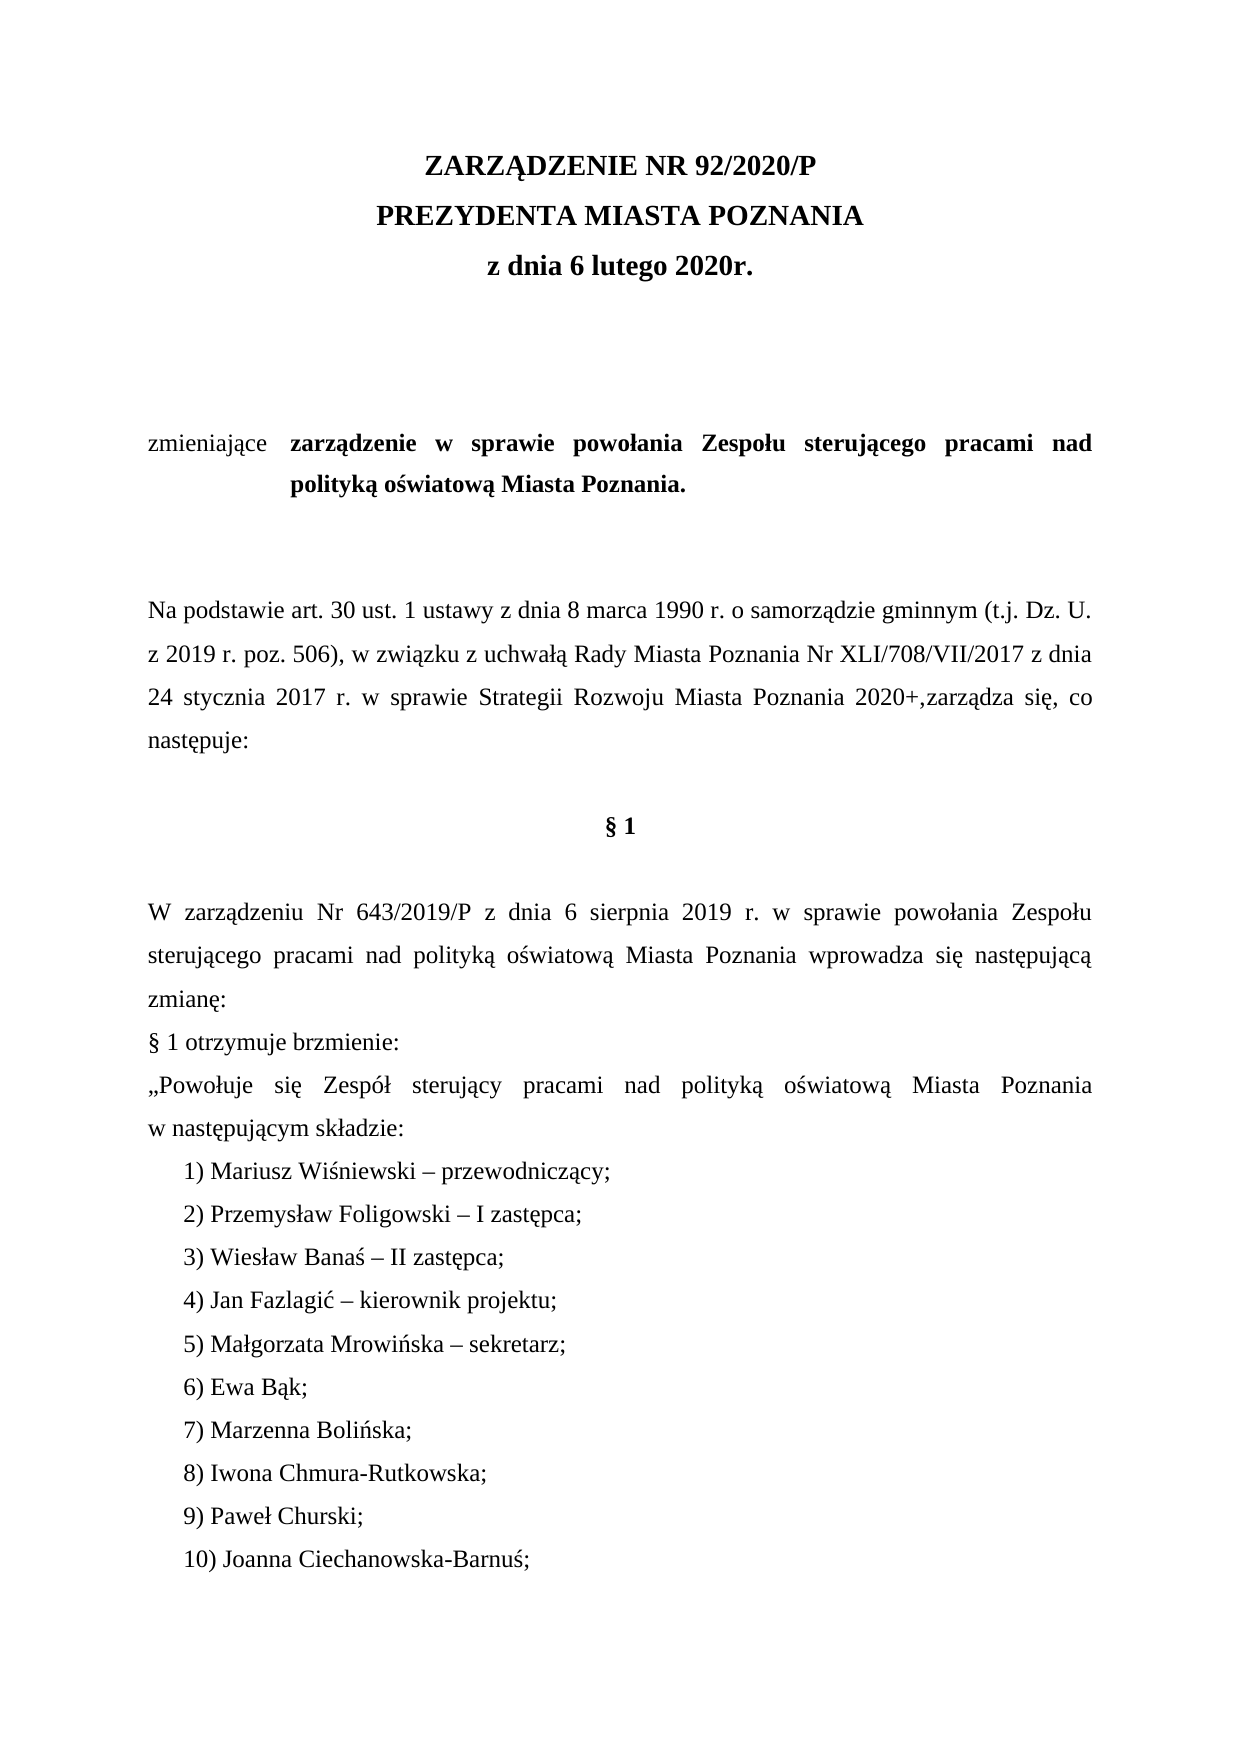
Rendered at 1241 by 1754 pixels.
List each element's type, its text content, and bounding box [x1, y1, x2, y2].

text 5) Małgorzata Mrowińska – sekretarz; [183, 1329, 1093, 1357]
text 10) Joanna Ciechanowska-Barnuś; [183, 1544, 1093, 1573]
subtitle ZARZĄDZENIE NR [148, 148, 1093, 181]
text § 1 otrzymuje brzmienie: [148, 1027, 1093, 1056]
text z dnia 6 lutego 2020r. [148, 248, 1093, 282]
subtitle PREZYDENTA MIASTA POZNANIA [148, 198, 1093, 231]
text Na podstawie art. 30 ust. 1 ustawy z dnia 8 marca 1990 r. o samorządzie gminnym (t.j. Dz. U. z 2019 r. poz. 506), w związku z uchwałą Rady Miasta Poznania Nr XLI/708/VII/2017 z dnia 24 stycznia 2017 r. w sprawie Strategii Rozwoju Miasta Poznania 2020+,zarządza się, co następuje: [148, 596, 1093, 754]
text 9) Paweł Churski; [183, 1501, 1093, 1530]
text 1) Mariusz Wiśniewski – przewodniczący; [183, 1156, 1093, 1185]
text W zarządzeniu Nr 643/2019/P z dnia 6 sierpnia 2019 r. w sprawie powołania Zespołu sterującego pracami nad polityką oświatową Miasta Poznania wprowadza się następującą zmianę: [148, 897, 1093, 1012]
table_header zarządzenie w sprawie powołania Zespołu sterującego pracami nad polityką oświatową Miasta Poznania. [279, 428, 1104, 509]
text § 1 [148, 811, 1093, 840]
text 8) Iwona Chmura-Rutkowska; [183, 1458, 1093, 1487]
text „Powołuje się Zespół sterujący pracami nad polityką oświatową Miasta Poznania w następującym składzie: [148, 1070, 1093, 1142]
table_header zmieniające [136, 428, 279, 509]
text 4) Jan Fazlagić – kierownik projektu; [183, 1286, 1093, 1314]
text 7) Marzenna Bolińska; [183, 1415, 1093, 1444]
text 6) Ewa Bąk; [183, 1372, 1093, 1401]
text 3) Wiesław Banaś – II zastępca; [183, 1242, 1093, 1271]
text 2) Przemysław Foligowski – I zastępca; [183, 1199, 1093, 1228]
